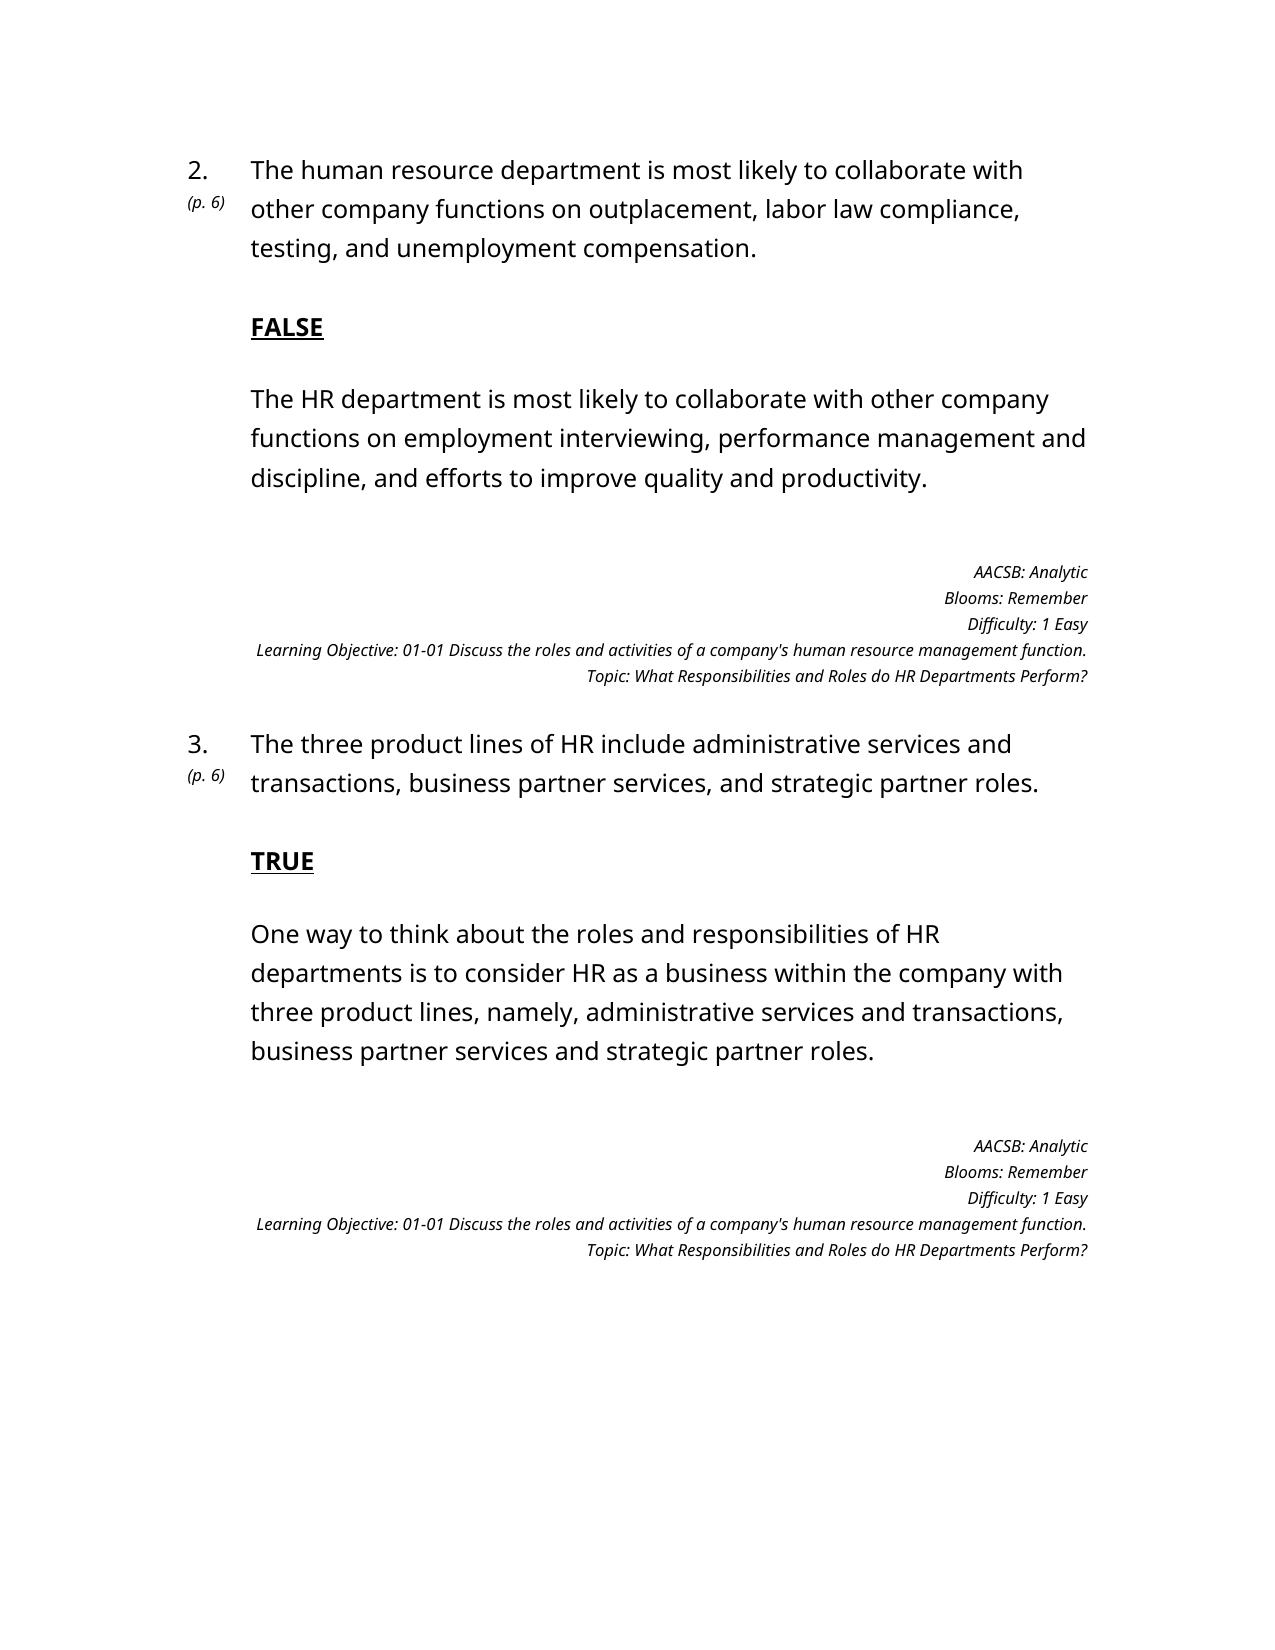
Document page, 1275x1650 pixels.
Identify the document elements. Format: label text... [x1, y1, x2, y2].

table_header The human resource department is most likely to collaborate with other company functions on outplacement, labor law compliance, testing, and unemployment compensation. FALSE The HR department is most likely to collaborate with other company functions on employment interviewing, performance management and discipline, and efforts to improve quality and productivity. [250, 153, 1087, 531]
table_header 3. (p. 6) [188, 726, 250, 1105]
table_header AACSB: Analytic Blooms: Remember Difficulty: 1 Easy Learning Objective: 01-01 Discuss the roles and activities of a company's human resource management function. Topic: What Responsibilities and Roles do HR Departments Perform? [188, 1134, 1087, 1297]
table_header The three product lines of HR include administrative services and transactions, business partner services, and strategic partner roles. TRUE One way to think about the roles and responsibilities of HR departments is to consider HR as a business within the company with three product lines, namely, administrative services and transactions, business partner services and strategic partner roles. [250, 726, 1087, 1105]
table_header AACSB: Analytic Blooms: Remember Difficulty: 1 Easy Learning Objective: 01-01 Discuss the roles and activities of a company's human resource management function. Topic: What Responsibilities and Roles do HR Departments Perform? [188, 561, 1087, 723]
table_header 2. (p. 6) [188, 153, 250, 531]
